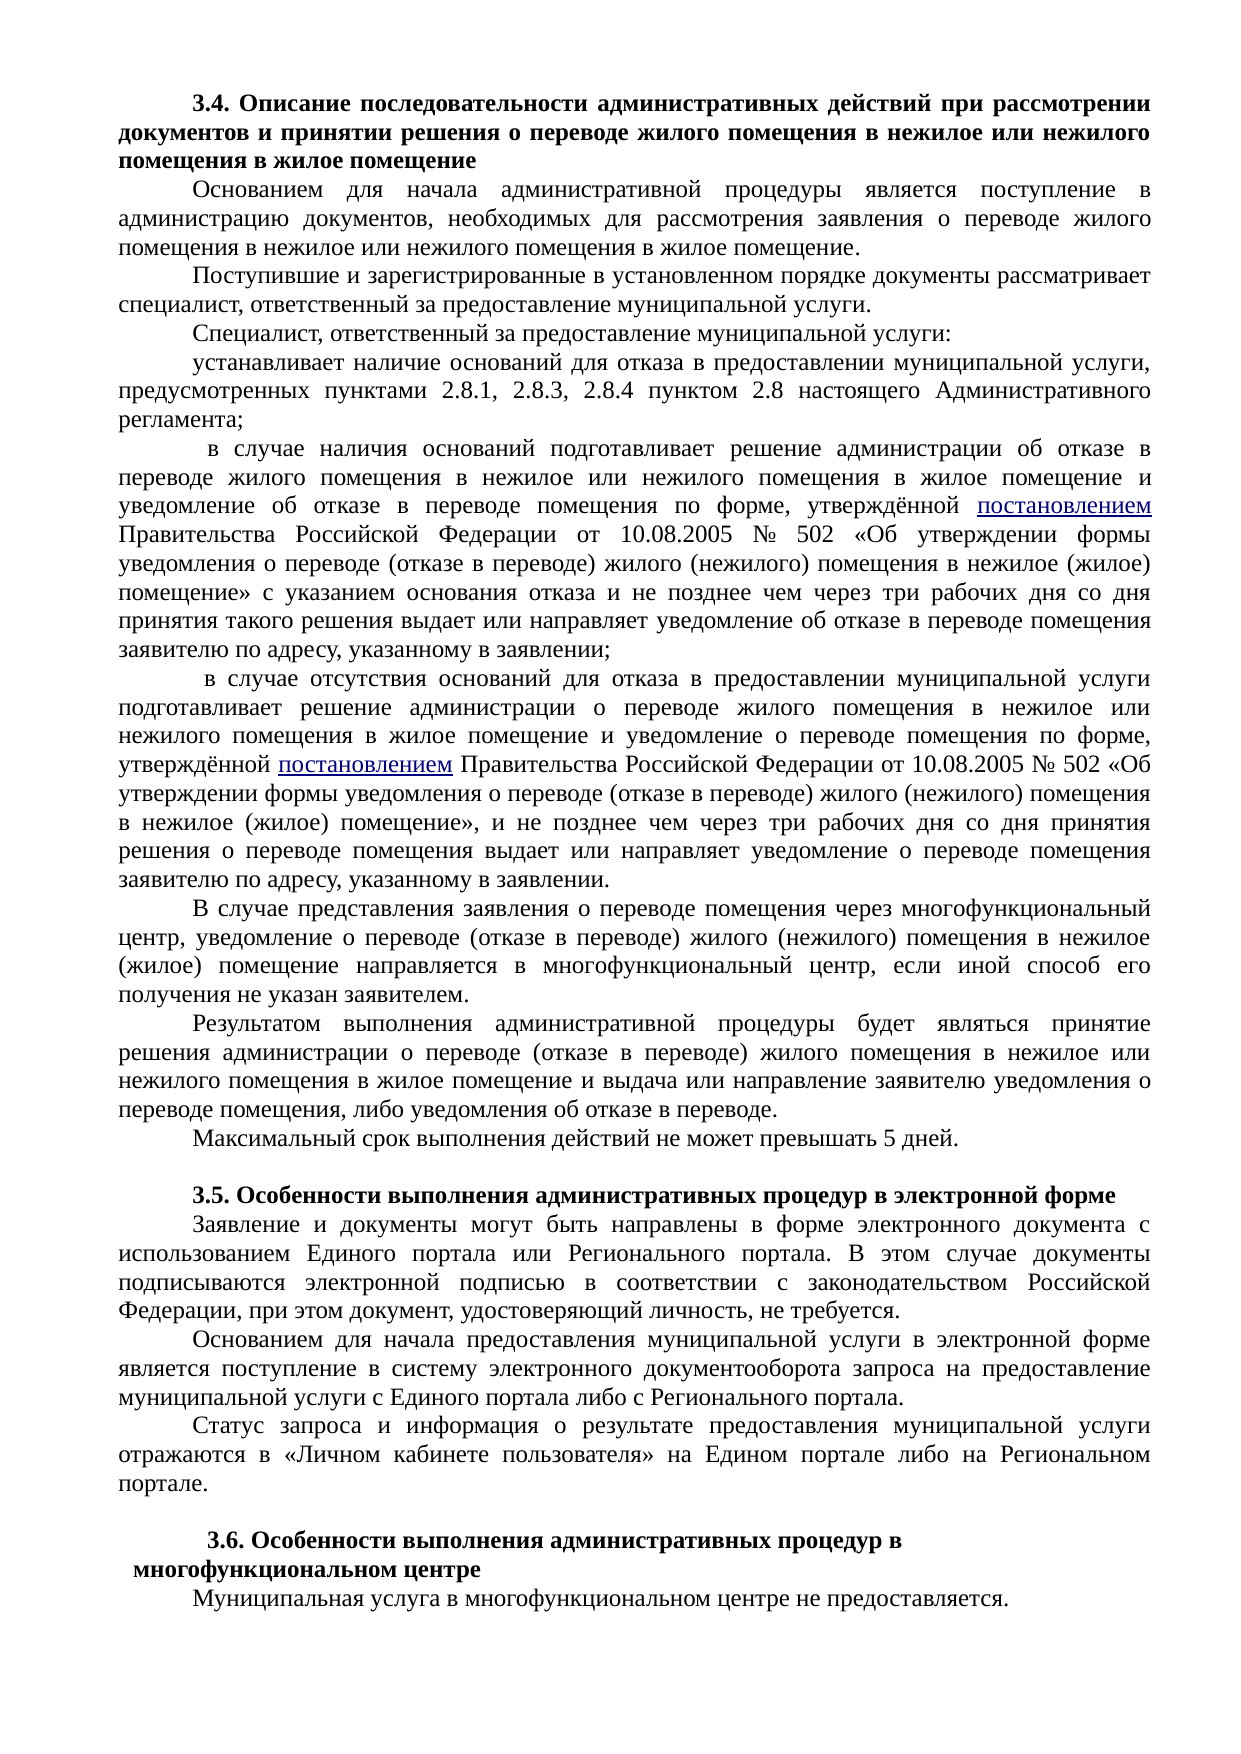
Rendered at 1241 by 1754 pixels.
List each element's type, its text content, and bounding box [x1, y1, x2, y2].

text Основанием для начала предоставления муниципальной услуги в электронной форме является поступление в систему электронного документооборота запроса на предоставление муниципальной услуги с Единого портала либо с Регионального портала. [118, 1324, 1152, 1410]
text 3.6. Особенности выполнения административных процедур в многофункциональном центре [133, 1525, 1152, 1583]
text 3.4. Описание последовательности административных действий при рассмотрении документов и принятии решения о переводе жилого помещения в нежилое или нежилого помещения в жилое помещение [118, 88, 1152, 174]
text Муниципальная услуга в многофункциональном центре не предоставляется. [118, 1583, 1152, 1612]
text В случае представления заявления о переводе помещения через многофункциональный центр, уведомление о переводе (отказе в переводе) жилого (нежилого) помещения в нежилое (жилое) помещение направляется в многофункциональный центр, если иной способ его получения не указан заявителем. [118, 893, 1152, 1008]
text в случае наличия оснований подготавливает решение администрации об отказе в переводе жилого помещения в нежилое или нежилого помещения в жилое помещение и уведомление об отказе в переводе помещения по форме, утверждённой постановлением Правительства Российской Федерации от 10.08.2005 № 502 «Об утверждении формы уведомления о переводе (отказе в переводе) жилого (нежилого) помещения в нежилое (жилое) помещение» с указанием основания отказа и не позднее чем через три рабочих дня со дня принятия такого решения выдает или направляет уведомление об отказе в переводе помещения заявителю по адресу, указанному в заявлении; [118, 433, 1152, 663]
text Результатом выполнения административной процедуры будет являться принятие решения администрации о переводе (отказе в переводе) жилого помещения в нежилое или нежилого помещения в жилое помещение и выдача или направление заявителю уведомления о переводе помещения, либо уведомления об отказе в переводе. [118, 1008, 1152, 1123]
text 3.5. Особенности выполнения административных процедур в электронной форме [118, 1180, 1152, 1209]
text Поступившие и зарегистрированные в установленном порядке документы рассматривает специалист, ответственный за предоставление муниципальной услуги. [118, 260, 1152, 318]
text Специалист, ответственный за предоставление муниципальной услуги: [118, 318, 1152, 347]
text Максимальный срок выполнения действий не может превышать 5 дней. [118, 1123, 1152, 1152]
text Заявление и документы могут быть направлены в форме электронного документа с использованием Единого портала или Регионального портала. В этом случае документы подписываются электронной подписью в соответствии с законодательством Российской Федерации, при этом документ, удостоверяющий личность, не требуется. [118, 1209, 1152, 1324]
text в случае отсутствия оснований для отказа в предоставлении муниципальной услуги подготавливает решение администрации о переводе жилого помещения в нежилое или нежилого помещения в жилое помещение и уведомление о переводе помещения по форме, утверждённой постановлением Правительства Российской Федерации от 10.08.2005 № 502 «Об утверждении формы уведомления о переводе (отказе в переводе) жилого (нежилого) помещения в нежилое (жилое) помещение», и не позднее чем через три рабочих дня со дня принятия решения о переводе помещения выдает или направляет уведомление о переводе помещения заявителю по адресу, указанному в заявлении. [118, 663, 1152, 893]
text Статус запроса и информация о результате предоставления муниципальной услуги отражаются в «Личном кабинете пользователя» на Едином портале либо на Региональном портале. [118, 1410, 1152, 1497]
text Основанием для начала административной процедуры является поступление в администрацию документов, необходимых для рассмотрения заявления о переводе жилого помещения в нежилое или нежилого помещения в жилое помещение. [118, 174, 1152, 260]
text устанавливает наличие оснований для отказа в предоставлении муниципальной услуги, предусмотренных пунктами 2.8.1, 2.8.3, 2.8.4 пунктом 2.8 настоящего Административного регламента; [118, 347, 1152, 433]
